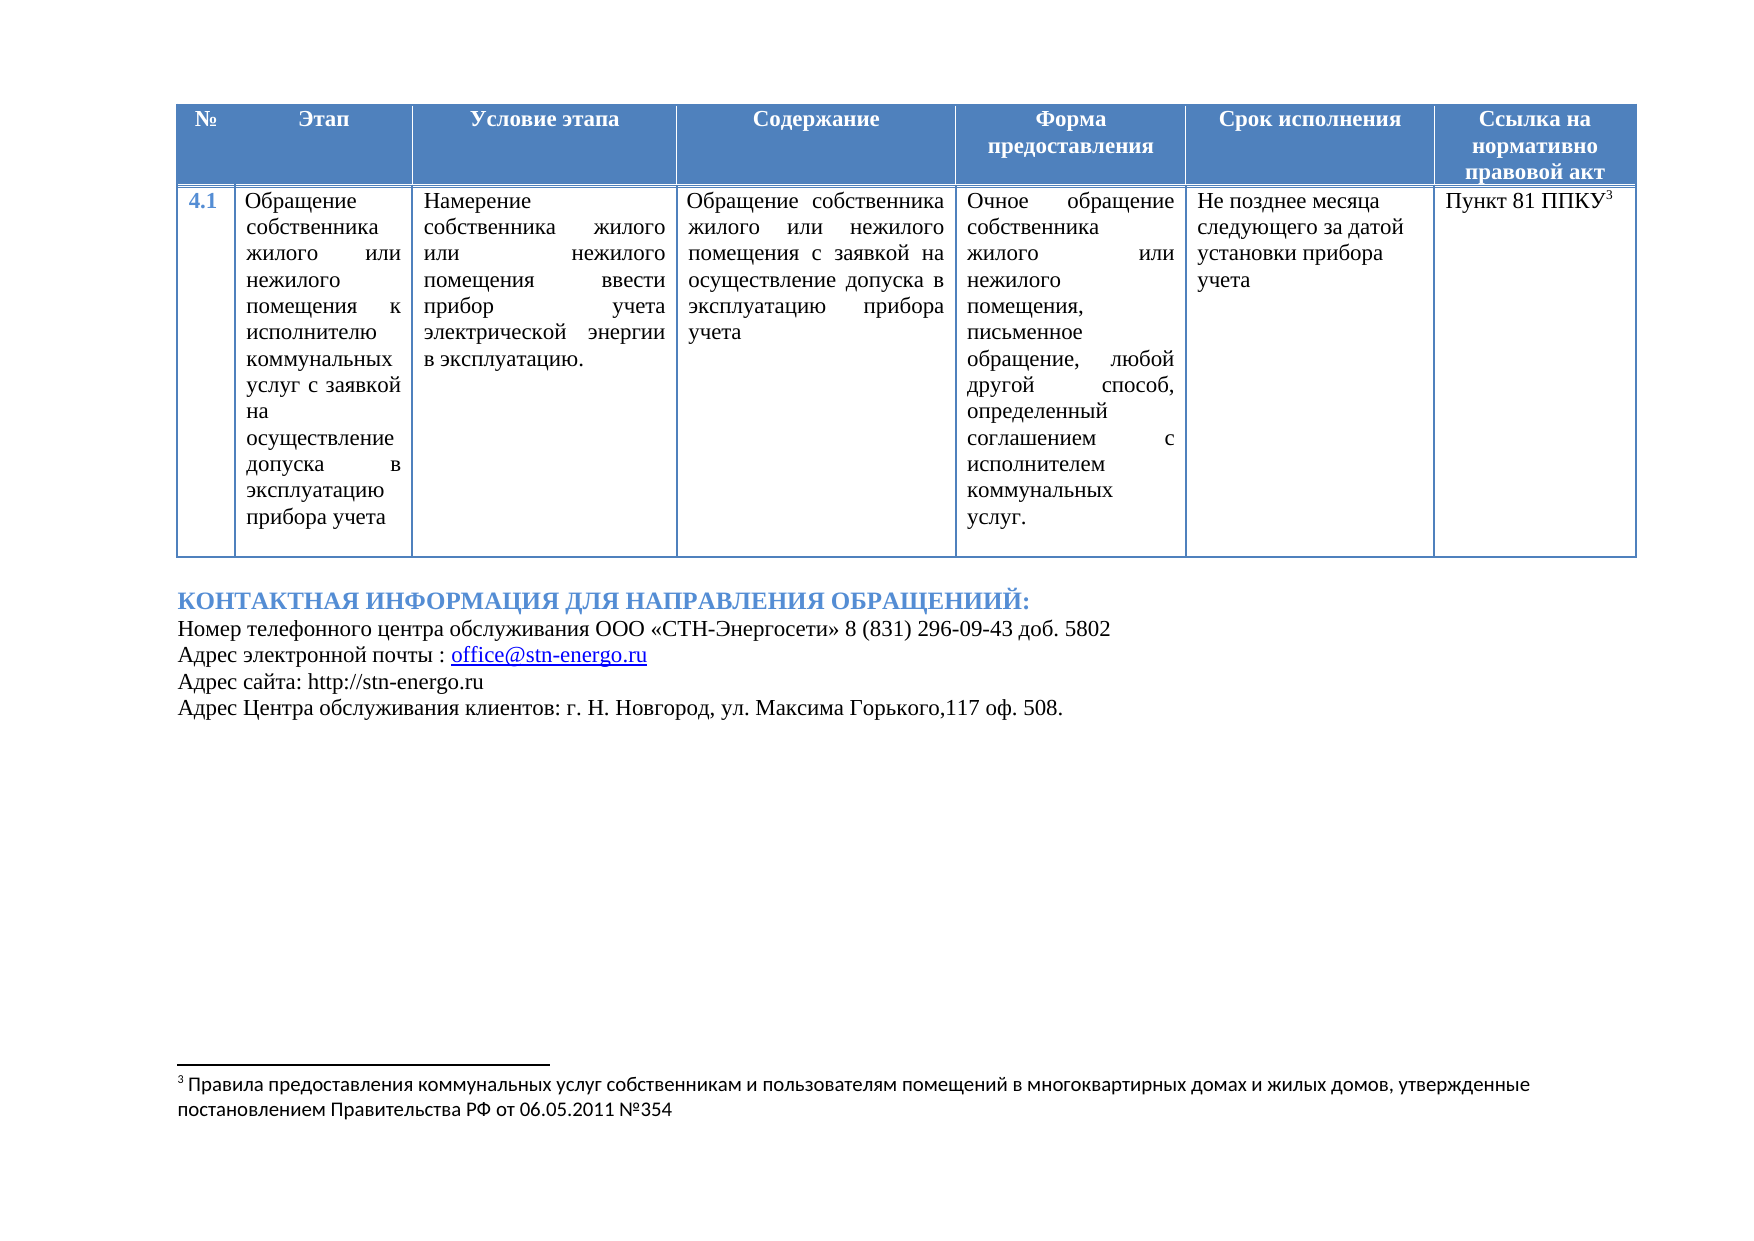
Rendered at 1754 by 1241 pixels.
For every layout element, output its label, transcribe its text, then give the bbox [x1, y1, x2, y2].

text Адрес электронной почты : office@stn-energo.ru [177, 642, 1665, 668]
table_cell Очное обращение собственника жилого или нежилого помещения, письменное обращение, любой другой способ, определенный соглашением с исполнителем коммунальных услуг. [957, 188, 1185, 556]
text Адрес Центра обслуживания клиентов: г. Н. Новгород, ул. Максима Горького,117 оф. 508. [177, 694, 1665, 721]
table_cell Обращение собственника жилого или нежилого помещения с заявкой на осуществление допуска в эксплуатацию прибора учета [678, 188, 955, 556]
table_header № [178, 106, 234, 184]
table_cell 4.1 [178, 188, 234, 556]
table_header Условие этапа [413, 106, 676, 184]
table_header Содержание [677, 106, 955, 184]
table_cell Обращение собственника жилого или нежилого помещения к исполнителю коммунальных услуг с заявкой на осуществление допуска в эксплуатацию прибора учета [236, 188, 411, 556]
text Адрес сайта: http://stn-energo.ru [177, 668, 1665, 694]
table_header Этап [236, 106, 412, 184]
table_header Срок исполнения [1186, 106, 1434, 184]
table_header Форма предоставления [956, 106, 1185, 184]
text КОНТАКТНАЯ ИНФОРМАЦИЯ ДЛЯ НАПРАВЛЕНИЯ ОБРАЩЕНИИЙ: [177, 586, 1665, 615]
table_header Ссылка на нормативно правовой акт [1435, 106, 1635, 184]
table_cell Намерение собственника жилого или нежилого помещения ввести прибор учета электрической энергии в эксплуатацию. [413, 188, 676, 556]
text Номер телефонного центра обслуживания ООО «СТН-Энергосети» 8 (831) 296-09-43 доб. 5802 [177, 615, 1665, 642]
table_cell Не позднее месяца следующего за датой установки прибора учета [1187, 188, 1433, 556]
table_cell Пункт 81 ППКУ [1435, 188, 1635, 556]
